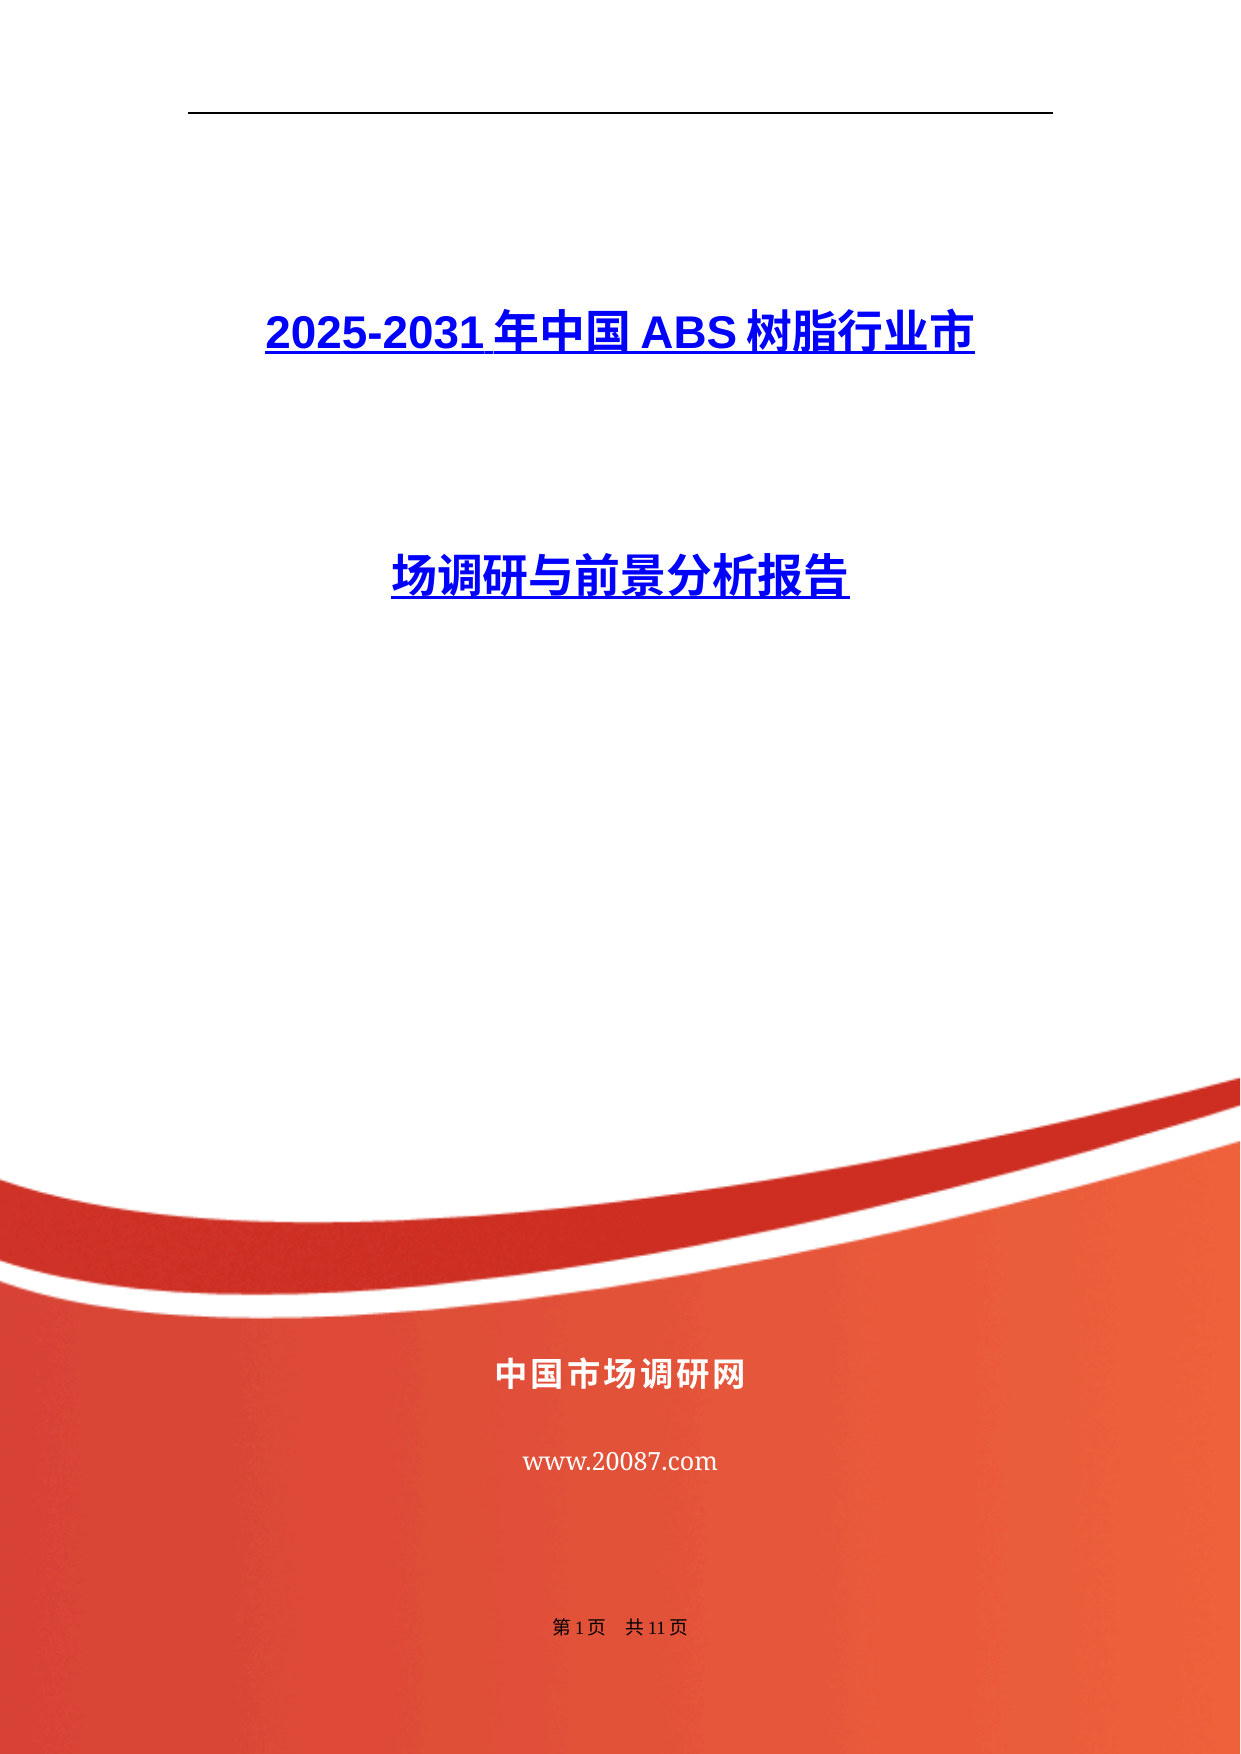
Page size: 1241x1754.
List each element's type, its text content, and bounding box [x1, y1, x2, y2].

picture [0, 1006, 1241, 1754]
text www.20087.com [187, 1428, 1053, 1493]
subtitle 中国市场调研网 [187, 1339, 1053, 1404]
table_header 2025-2031年中国ABS树脂行业市场调研与前景分析报告 [188, 207, 1053, 773]
